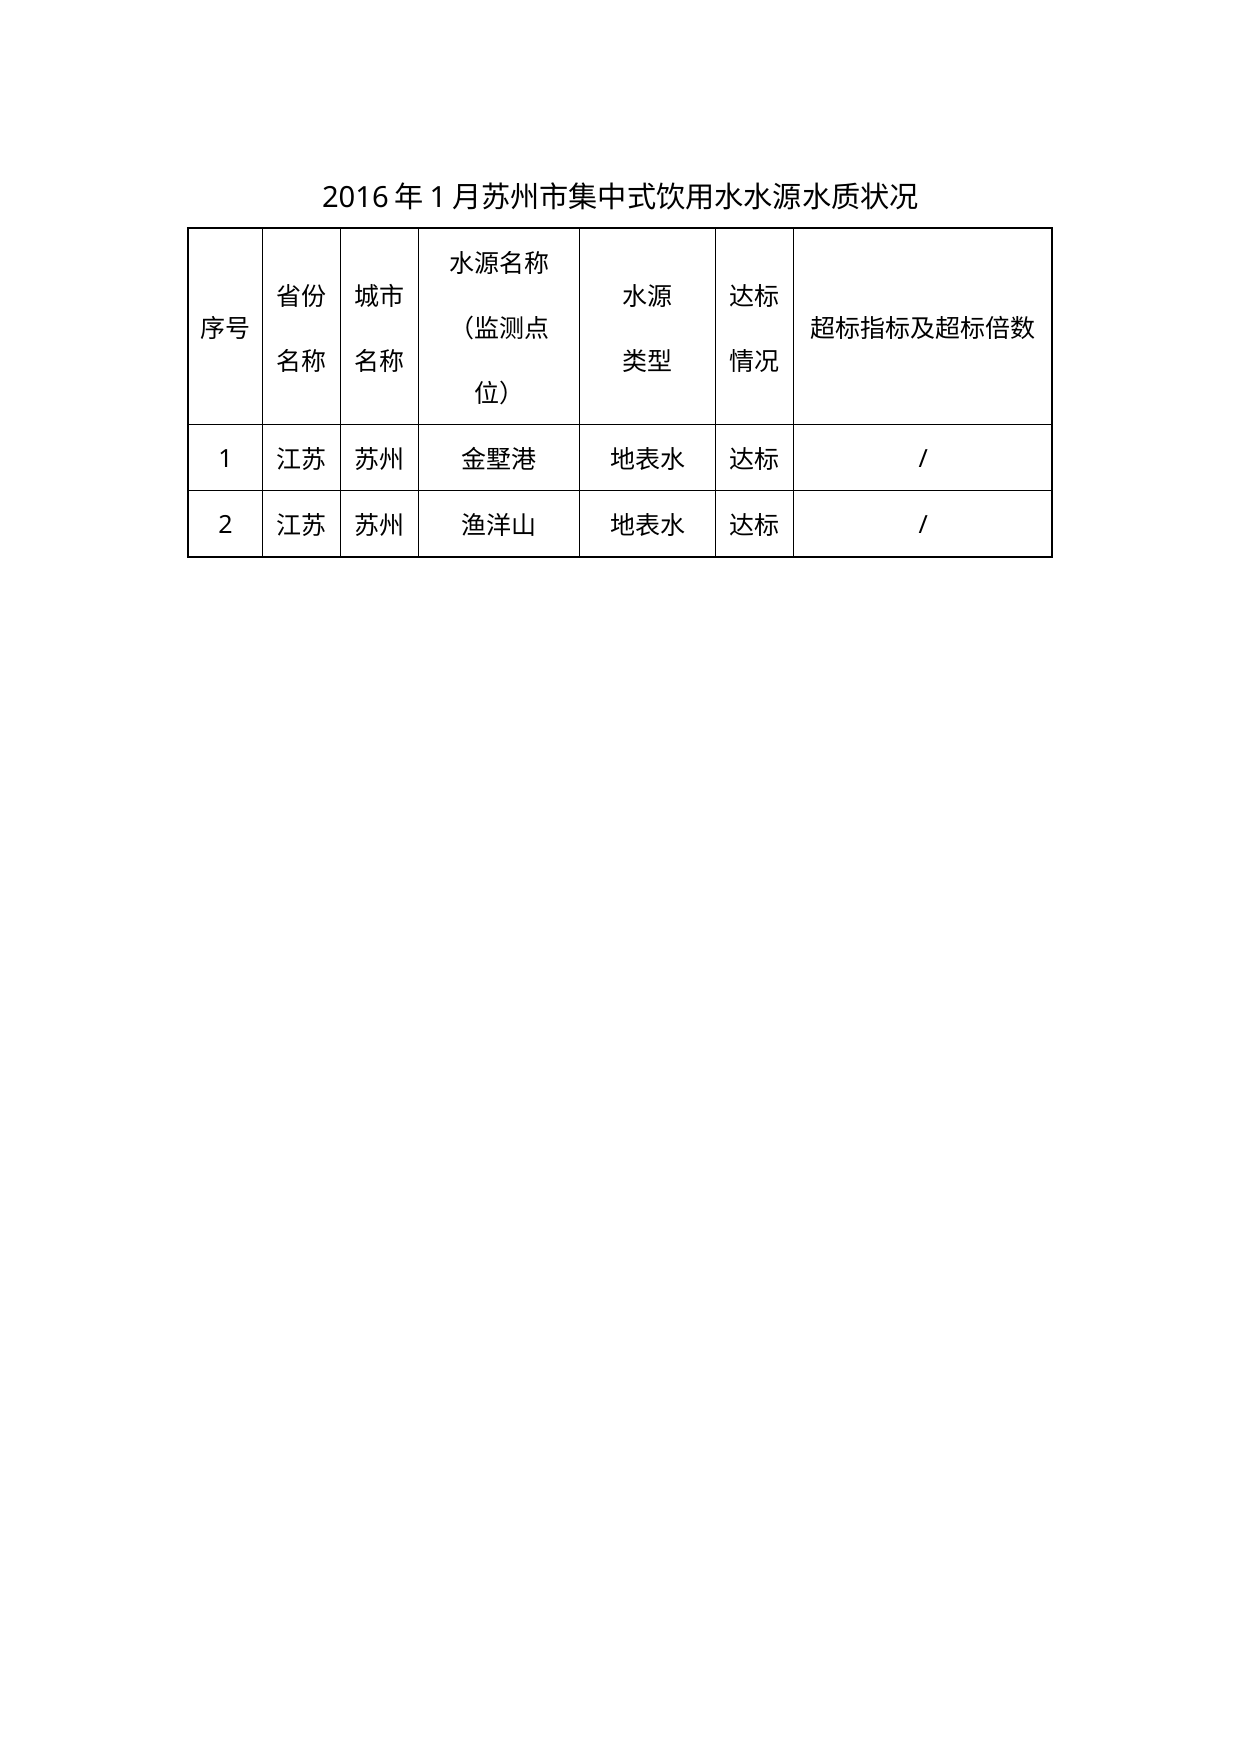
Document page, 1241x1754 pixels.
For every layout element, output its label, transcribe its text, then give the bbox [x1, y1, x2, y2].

table_header 水源名称 （监测点位） [419, 229, 579, 424]
table_header 省份名称 [263, 229, 340, 424]
table_cell / [794, 491, 1051, 556]
table_header 水源 类型 [580, 229, 715, 424]
table_cell / [794, 425, 1051, 490]
table_header 达标情况 [716, 229, 793, 424]
table_cell 江苏 [263, 425, 340, 490]
table_cell 苏州 [341, 425, 418, 490]
table_cell 达标 [716, 491, 793, 556]
table_header 序号 [189, 229, 262, 424]
table_cell 渔洋山 [419, 491, 579, 556]
table_cell 苏州 [341, 491, 418, 556]
table_cell 1 [189, 425, 262, 490]
table_cell 金墅港 [419, 425, 579, 490]
table_header 城市名称 [341, 229, 418, 424]
table_header 超标指标及超标倍数 [794, 229, 1051, 424]
table_cell 江苏 [263, 491, 340, 556]
table_cell 地表水 [580, 425, 715, 490]
table_cell 2 [189, 491, 262, 556]
table_cell 达标 [716, 425, 793, 490]
text 2016年1月苏州市集中式饮用水水源水质状况 [187, 162, 1053, 227]
table_cell 地表水 [580, 491, 715, 556]
